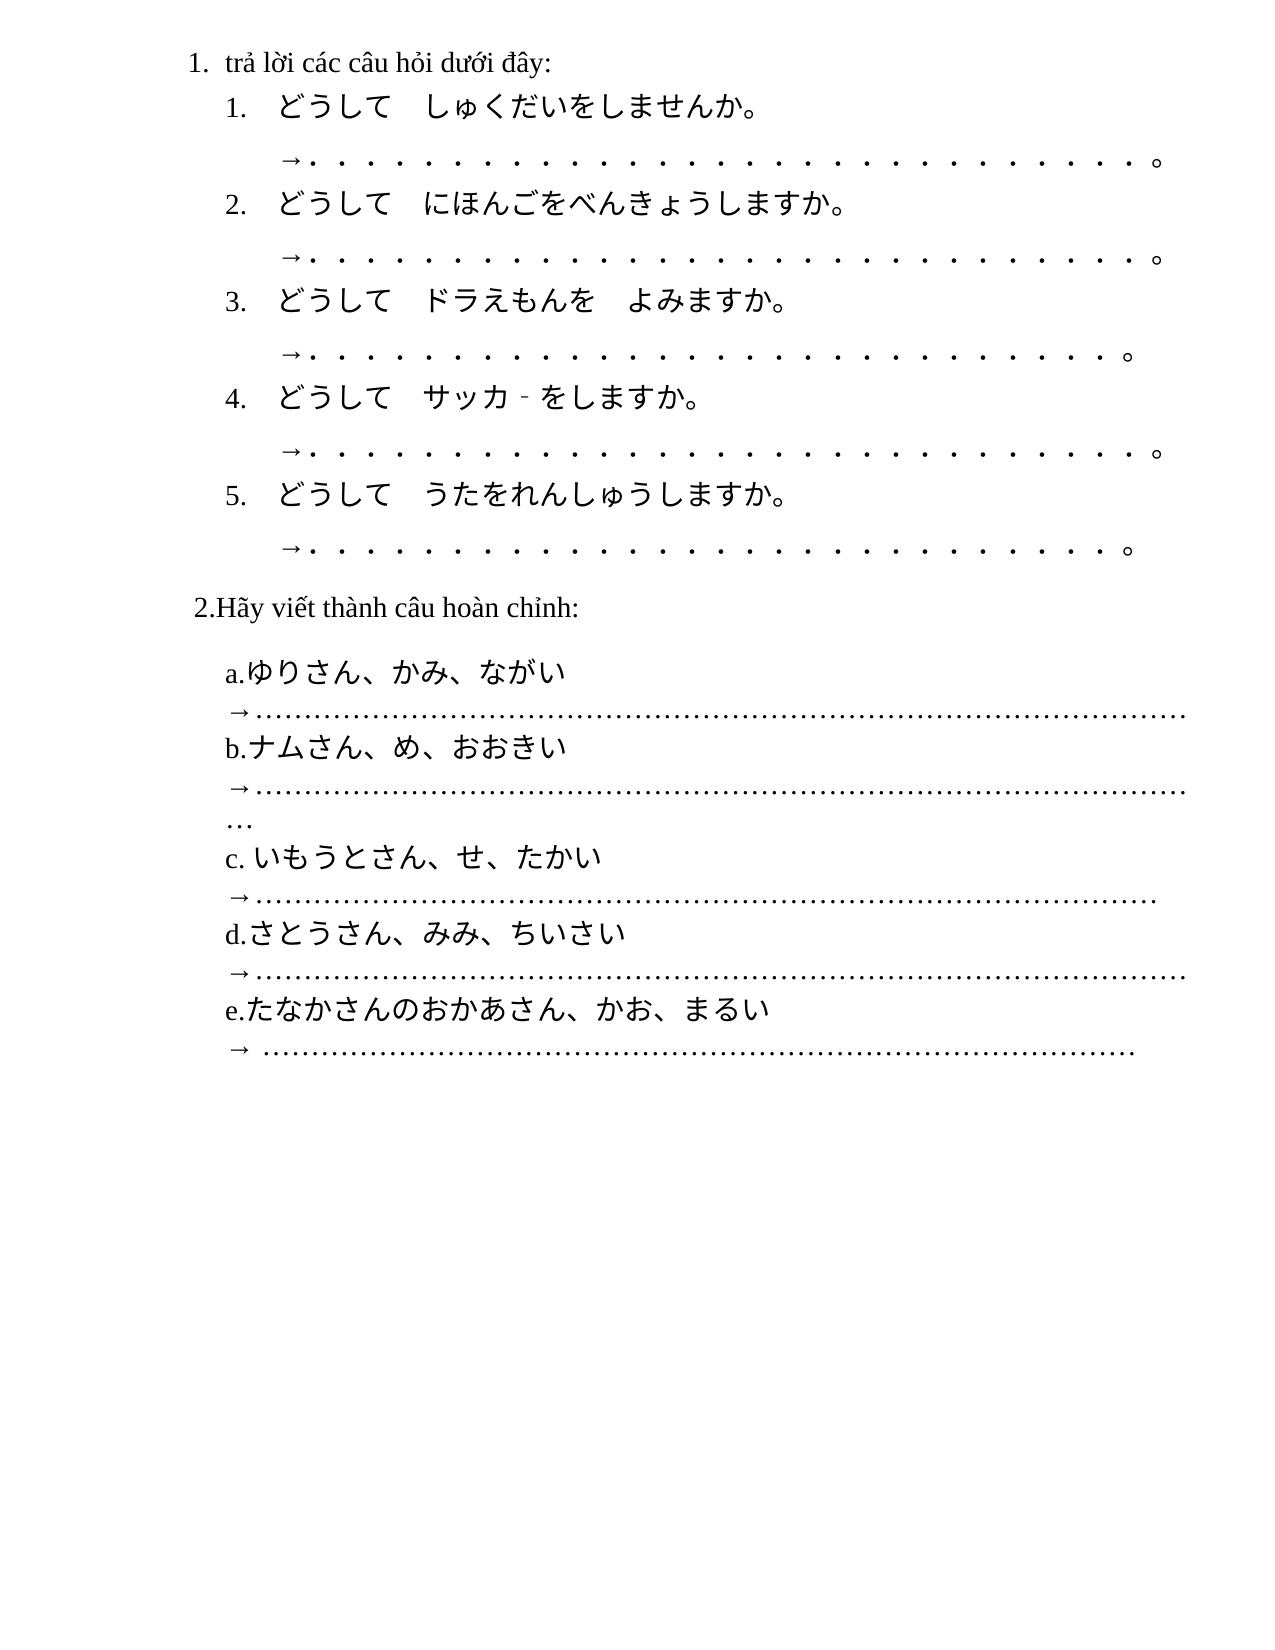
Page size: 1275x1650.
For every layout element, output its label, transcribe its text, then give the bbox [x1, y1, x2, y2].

list →．．．．．．．．．．．．．．．．．．．．．．．．．．．．．。 [277, 229, 1200, 271]
list → ……………………………………………………………………………… [225, 1028, 1200, 1062]
list a.ゆりさん、かみ、ながい [225, 649, 1200, 691]
list どうして うたをれんしゅうしますか。 [225, 472, 1200, 514]
list trả lời các câu hỏi dưới đây: [187, 45, 1200, 78]
list どうして しゅくだいをしませんか。 [225, 83, 1200, 126]
list d.さとうさん、みみ、ちいさい [225, 910, 1200, 952]
text 2.Hãy viết thành câu hoàn chỉnh: [150, 590, 1200, 623]
list b.ナムさん、め、おおきい [225, 725, 1200, 767]
list →…………………………………………………………………………………… [225, 691, 1200, 725]
list →．．．．．．．．．．．．．．．．．．．．．．．．．．．．．。 [277, 132, 1200, 174]
list どうして ドラえもんを よみますか。 [225, 278, 1200, 320]
list →．．．．．．．．．．．．．．．．．．．．．．．．．．．．．。 [277, 423, 1200, 466]
list c. いもうとさん、せ、たかい [225, 834, 1200, 877]
list →．．．．．．．．．．．．．．．．．．．．．．．．．．．．。 [277, 520, 1200, 563]
list →…………………………………………………………………………………… [225, 952, 1200, 986]
list →．．．．．．．．．．．．．．．．．．．．．．．．．．．．。 [277, 326, 1200, 368]
list →………………………………………………………………………………… [225, 877, 1200, 910]
list →……………………………………………………………………………………… [225, 767, 1200, 834]
list どうして サッカ‐をしますか。 [225, 375, 1200, 417]
list どうして にほんごをべんきょうしますか。 [225, 181, 1200, 223]
list e.たなかさんのおかあさん、かお、まるい [225, 986, 1200, 1028]
